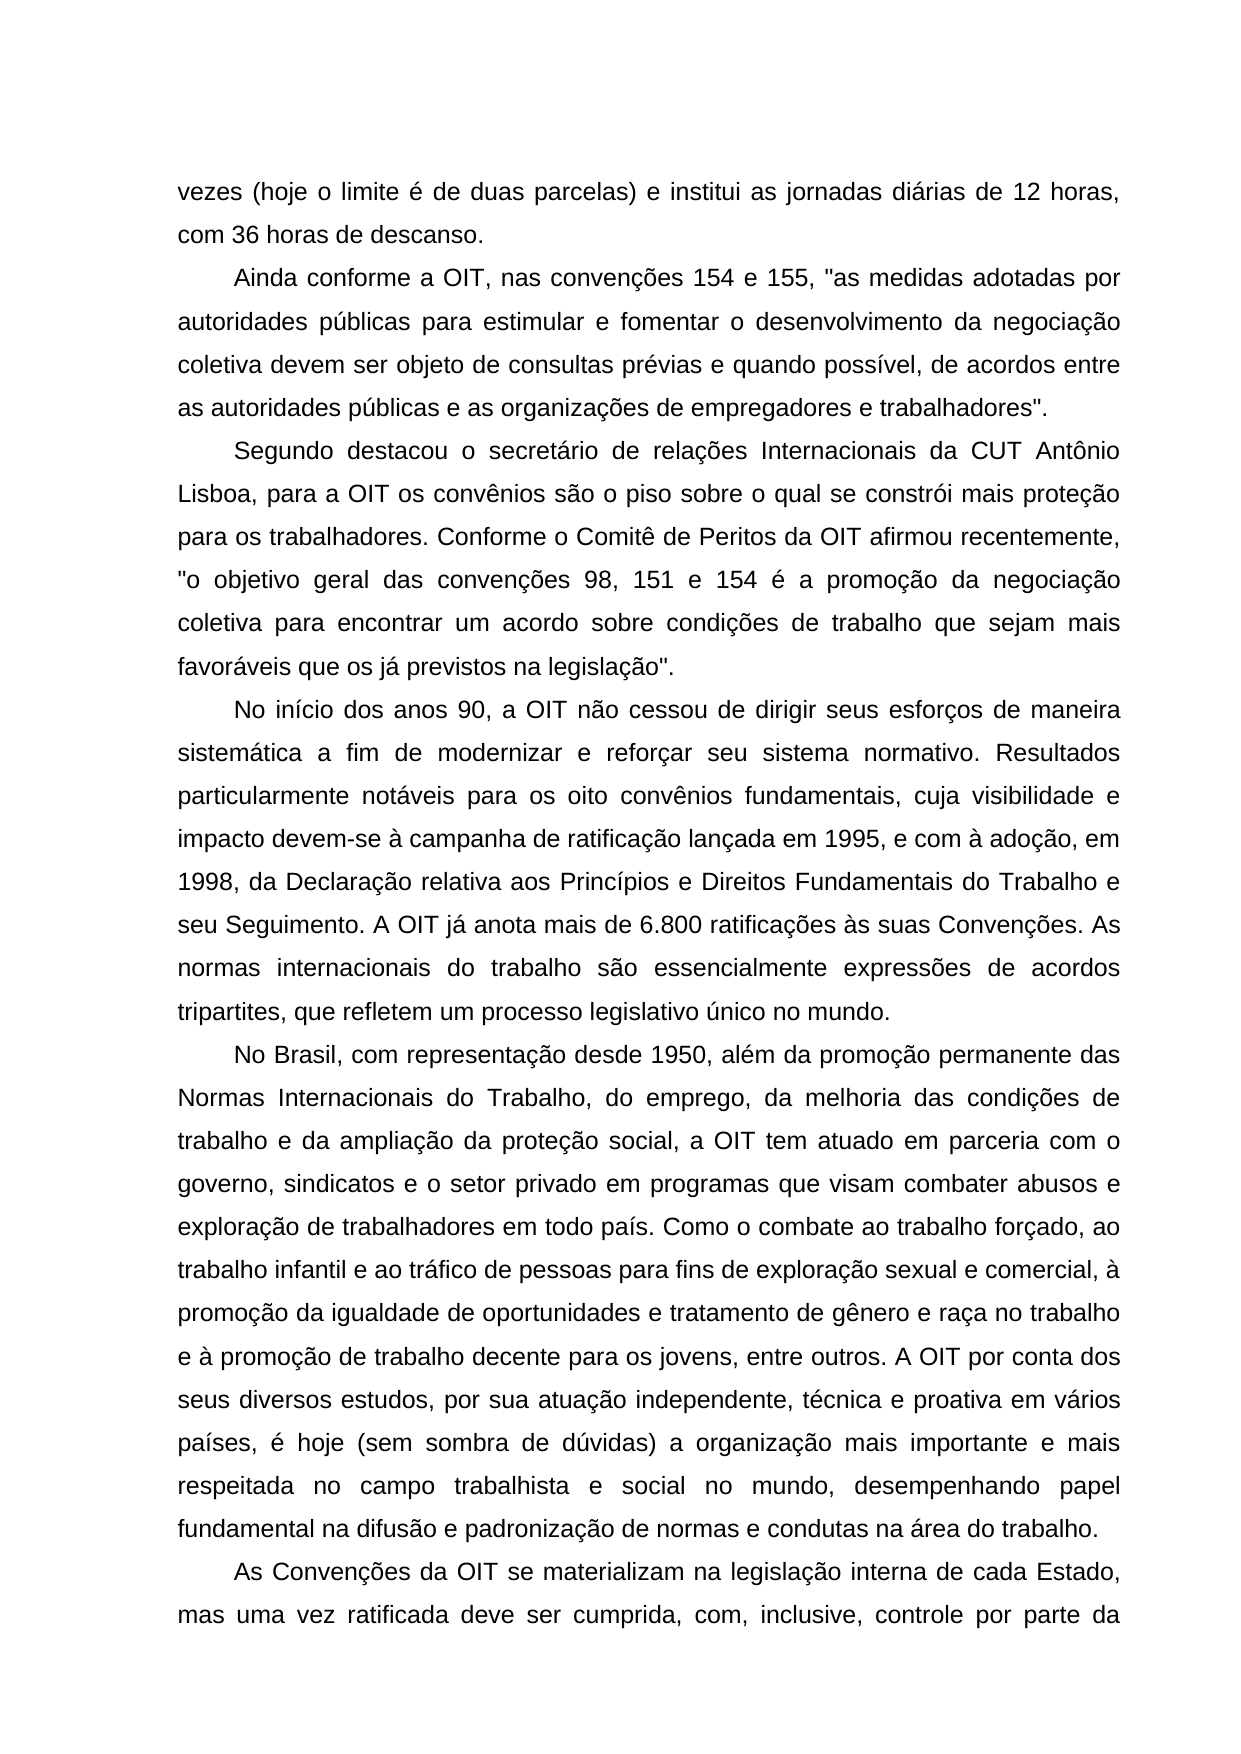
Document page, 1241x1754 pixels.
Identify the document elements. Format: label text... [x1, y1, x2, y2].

text No início dos anos 90, a OIT não cessou de dirigir seus esforços de maneira sistemática a fim de modernizar e reforçar seu sistema normativo. Resultados particularmente notáveis para os oito convênios fundamentais, cuja visibilidade e impacto devem-se à campanha de ratificação lançada em 1995, e com à adoção, em 1998, da Declaração relativa aos Princípios e Direitos Fundamentais do Trabalho e seu Seguimento. A OIT já anota mais de 6.800 ratificações às suas Convenções. As normas internacionais do trabalho são essencialmente expressões de acordos tripartites, que refletem um processo legislativo único no mundo. [177, 695, 1122, 1025]
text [177, 1557, 1122, 1629]
text Ainda conforme a OIT, nas convenções 154 e 155, "as medidas adotadas por autoridades públicas para estimular e fomentar o desenvolvimento da negociação coletiva devem ser objeto de consultas prévias e quando possível, de acordos entre as autoridades públicas e as organizações de empregadores e trabalhadores". [177, 263, 1122, 422]
text Segundo destacou o secretário de relações Internacionais da CUT Antônio Lisboa, para a OIT os convênios são o piso sobre o qual se constrói mais proteção para os trabalhadores. Conforme o Comitê de Peritos da OIT afirmou recentemente, "o objetivo geral das convenções 98, 151 e 154 é a promoção da negociação coletiva para encontrar um acordo sobre condições de trabalho que sejam mais favoráveis que os já previstos na legislação". [177, 436, 1122, 680]
text No Brasil, com representação desde 1950, além da promoção permanente das Normas Internacionais do Trabalho, do emprego, da melhoria das condições de trabalho e da ampliação da proteção social, a OIT tem atuado em parceria com o governo, sindicatos e o setor privado em programas que visam combater abusos e exploração de trabalhadores em todo país. Como o combate ao trabalho forçado, ao trabalho infantil e ao tráfico de pessoas para fins de exploração sexual e comercial, à promoção da igualdade de oportunidades e tratamento de gênero e raça no trabalho e à promoção de trabalho decente para os jovens, entre outros. A OIT por conta dos seus diversos estudos, por sua atuação independente, técnica e proativa em vários países, é hoje (sem sombra de dúvidas) a organização mais importante e mais respeitada no campo trabalhista e social no mundo, desempenhando papel fundamental na difusão e padronização de normas e condutas na área do trabalho. [177, 1040, 1122, 1543]
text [177, 177, 1122, 249]
